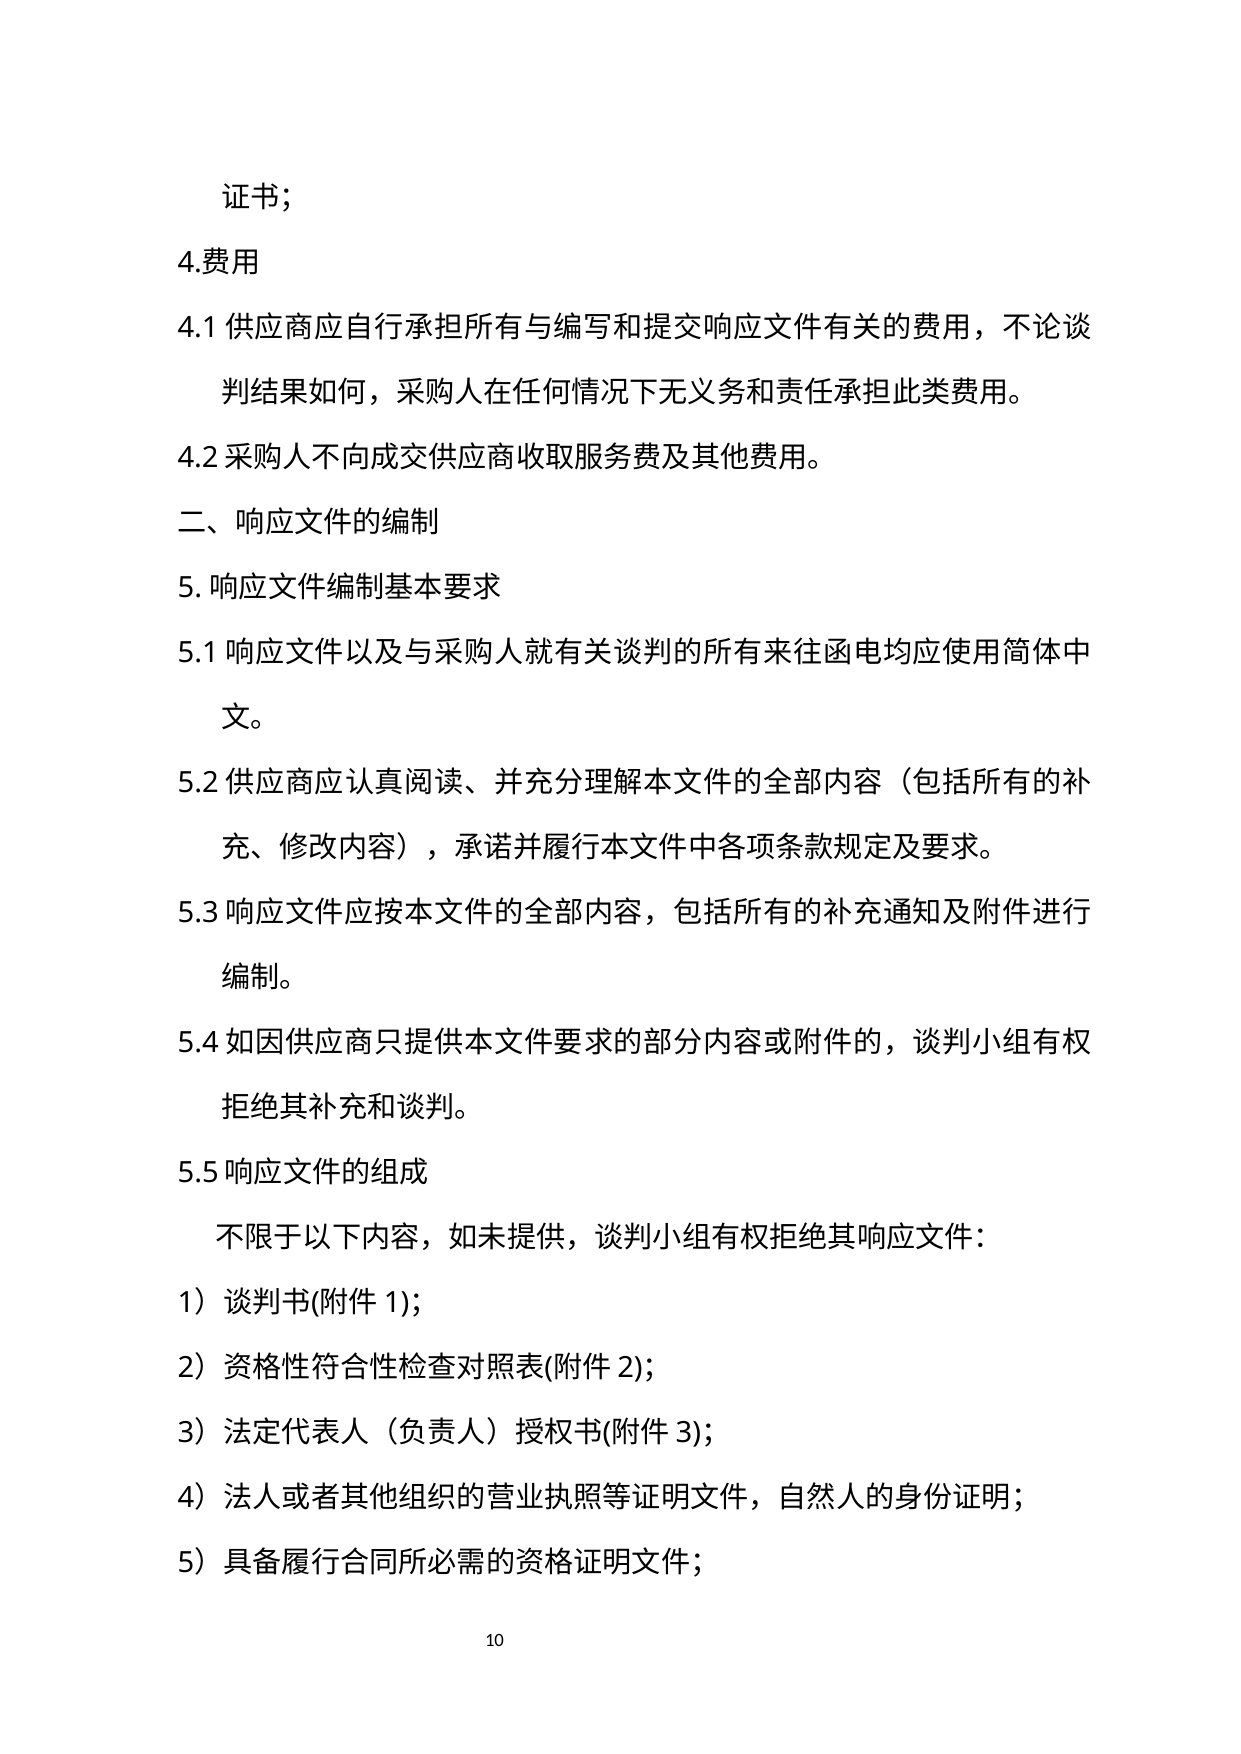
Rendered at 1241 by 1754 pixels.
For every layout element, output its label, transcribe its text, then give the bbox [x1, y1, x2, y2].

text 5.2供应商应认真阅读、并充分理解本文件的全部内容（包括所有的补充、修改内容），承诺并履行本文件中各项条款规定及要求。 [177, 747, 1092, 877]
text 5）具备履行合同所必需的资格证明文件； [177, 1527, 1092, 1592]
text 5.3响应文件应按本文件的全部内容，包括所有的补充通知及附件进行编制。 [177, 877, 1092, 1007]
text 4.费用 [177, 227, 1092, 292]
text 4.1供应商应自行承担所有与编写和提交响应文件有关的费用，不论谈判结果如何，采购人在任何情况下无义务和责任承担此类费用。 [177, 292, 1092, 422]
text 5.1响应文件以及与采购人就有关谈判的所有来往函电均应使用简体中文。 [177, 617, 1092, 747]
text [177, 162, 1092, 227]
text 4）法人或者其他组织的营业执照等证明文件，自然人的身份证明； [177, 1462, 1092, 1527]
text 5.4如因供应商只提供本文件要求的部分内容或附件的，谈判小组有权拒绝其补充和谈判。 [177, 1007, 1092, 1137]
text 1）谈判书(附件1)； [177, 1267, 1092, 1332]
text 5.5响应文件的组成 [177, 1137, 1092, 1202]
text 4.2采购人不向成交供应商收取服务费及其他费用。 [177, 422, 1092, 487]
text 3）法定代表人（负责人）授权书(附件3)； [177, 1397, 1092, 1462]
text 二、响应文件的编制 [177, 487, 1092, 552]
text 2）资格性符合性检查对照表(附件2)； [177, 1332, 1092, 1397]
text 5. 响应文件编制基本要求 [177, 552, 1092, 617]
text 不限于以下内容，如未提供，谈判小组有权拒绝其响应文件： [215, 1202, 1092, 1267]
